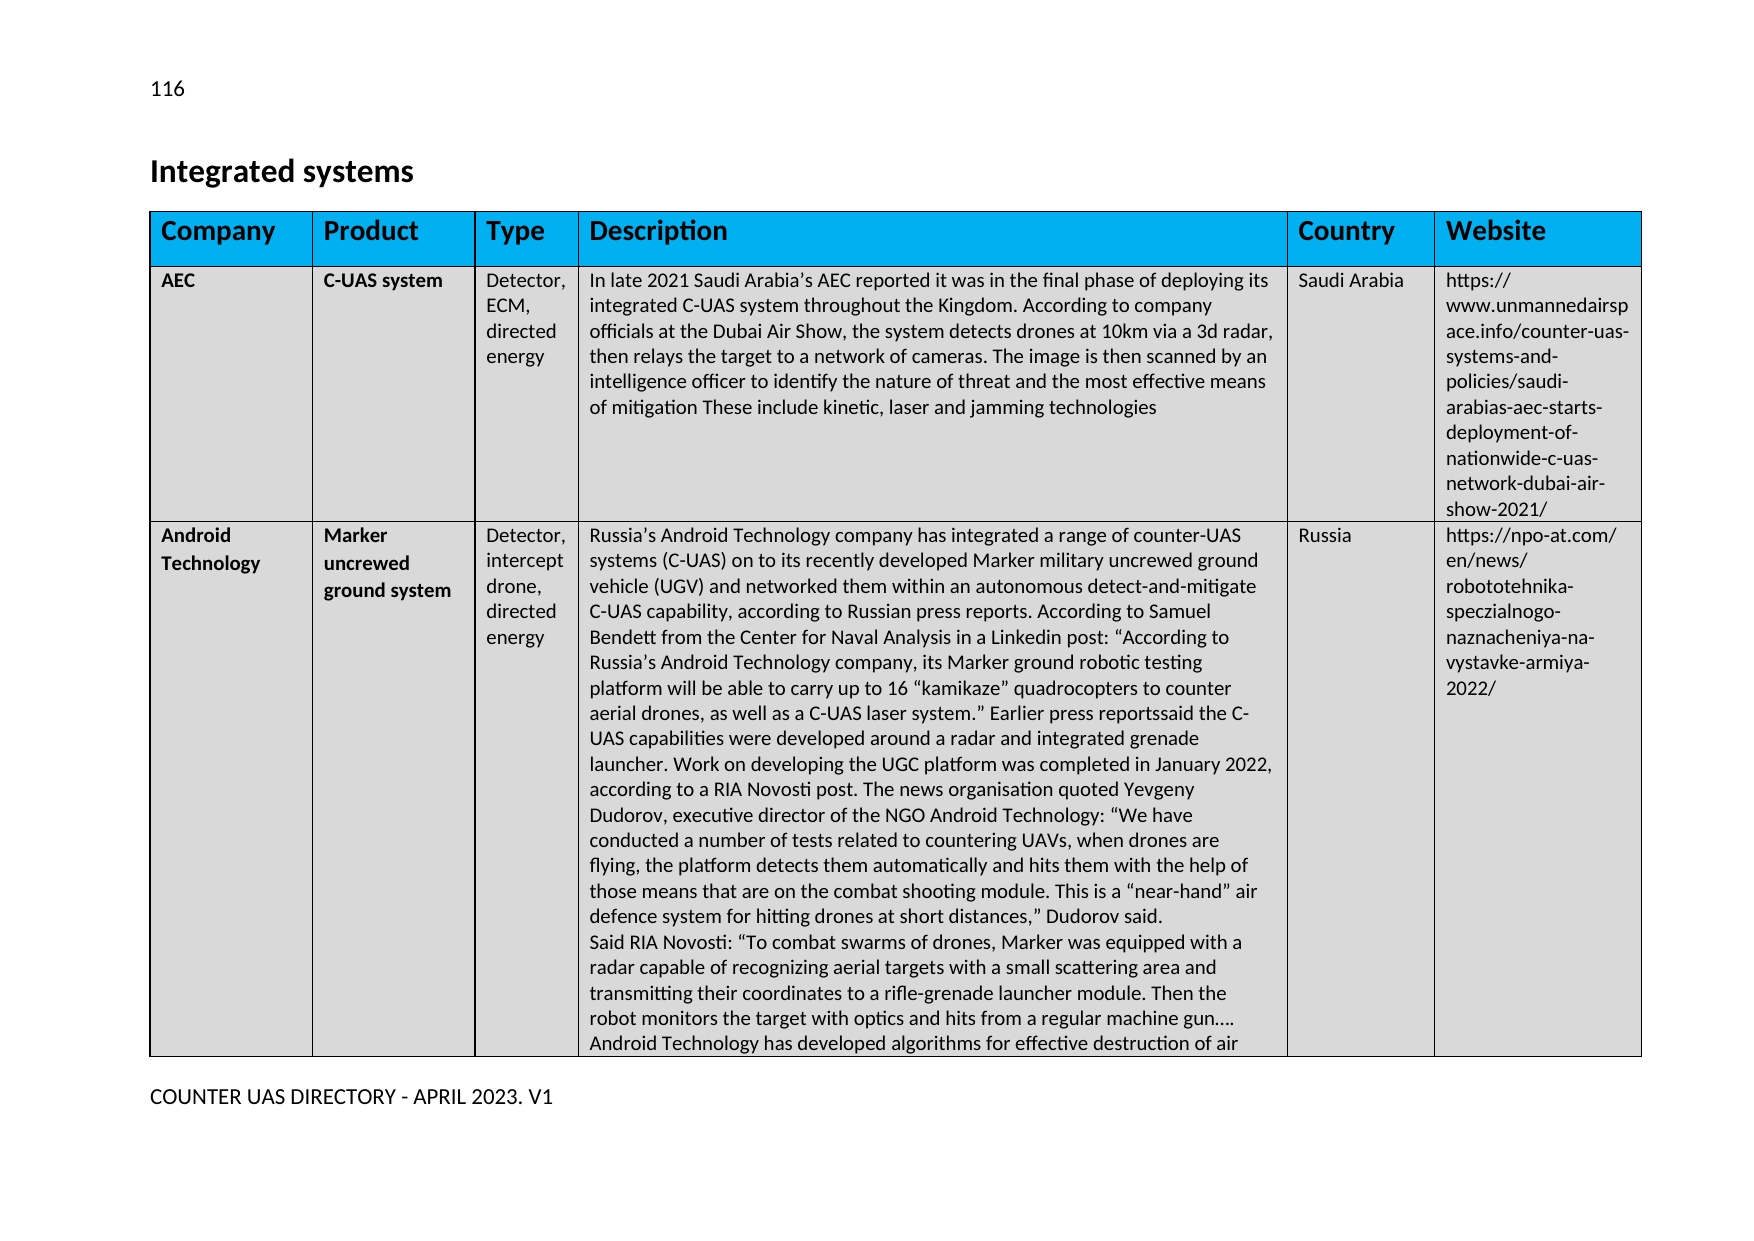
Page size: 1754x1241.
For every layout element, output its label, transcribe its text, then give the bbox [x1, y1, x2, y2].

table_cell https://www.unmannedairspace.info/counter-uas-systems-and-policies/saudi-arabias-aec-starts-deployment-of-nationwide-c-uas-network-dubai-air-show-2021/ [1435, 267, 1641, 521]
table_header Type [476, 212, 578, 266]
table_header Country [1288, 212, 1434, 266]
text Integrated systems [150, 150, 1604, 191]
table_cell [1435, 522, 1641, 1056]
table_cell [476, 522, 578, 1056]
table_header Website [1435, 212, 1641, 266]
table_cell C-UAS system [313, 267, 474, 521]
table_cell AEC [151, 267, 312, 521]
table_header Product [313, 212, 474, 266]
table_cell In late 2021 Saudi Arabia’s AEC reported it was in the final phase of deploying its integrated C-UAS system throughout the Kingdom. According to company officials at the Dubai Air Show, the system detects drones at 10km via a 3d radar, then relays the target to a network of cameras. The image is then scanned by an intelligence officer to identify the nature of threat and the most effective means of mitigation These include kinetic, laser and jamming technologies [579, 267, 1287, 521]
table_cell Saudi Arabia [1288, 267, 1434, 521]
table_cell Russia [1288, 522, 1434, 1056]
table_header Description [579, 212, 1287, 266]
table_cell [579, 522, 1287, 1056]
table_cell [313, 522, 474, 1056]
table_cell Android Technology [151, 522, 312, 1056]
table_header Company [151, 212, 312, 266]
table_cell Detector, ECM, directed energy [476, 267, 578, 521]
